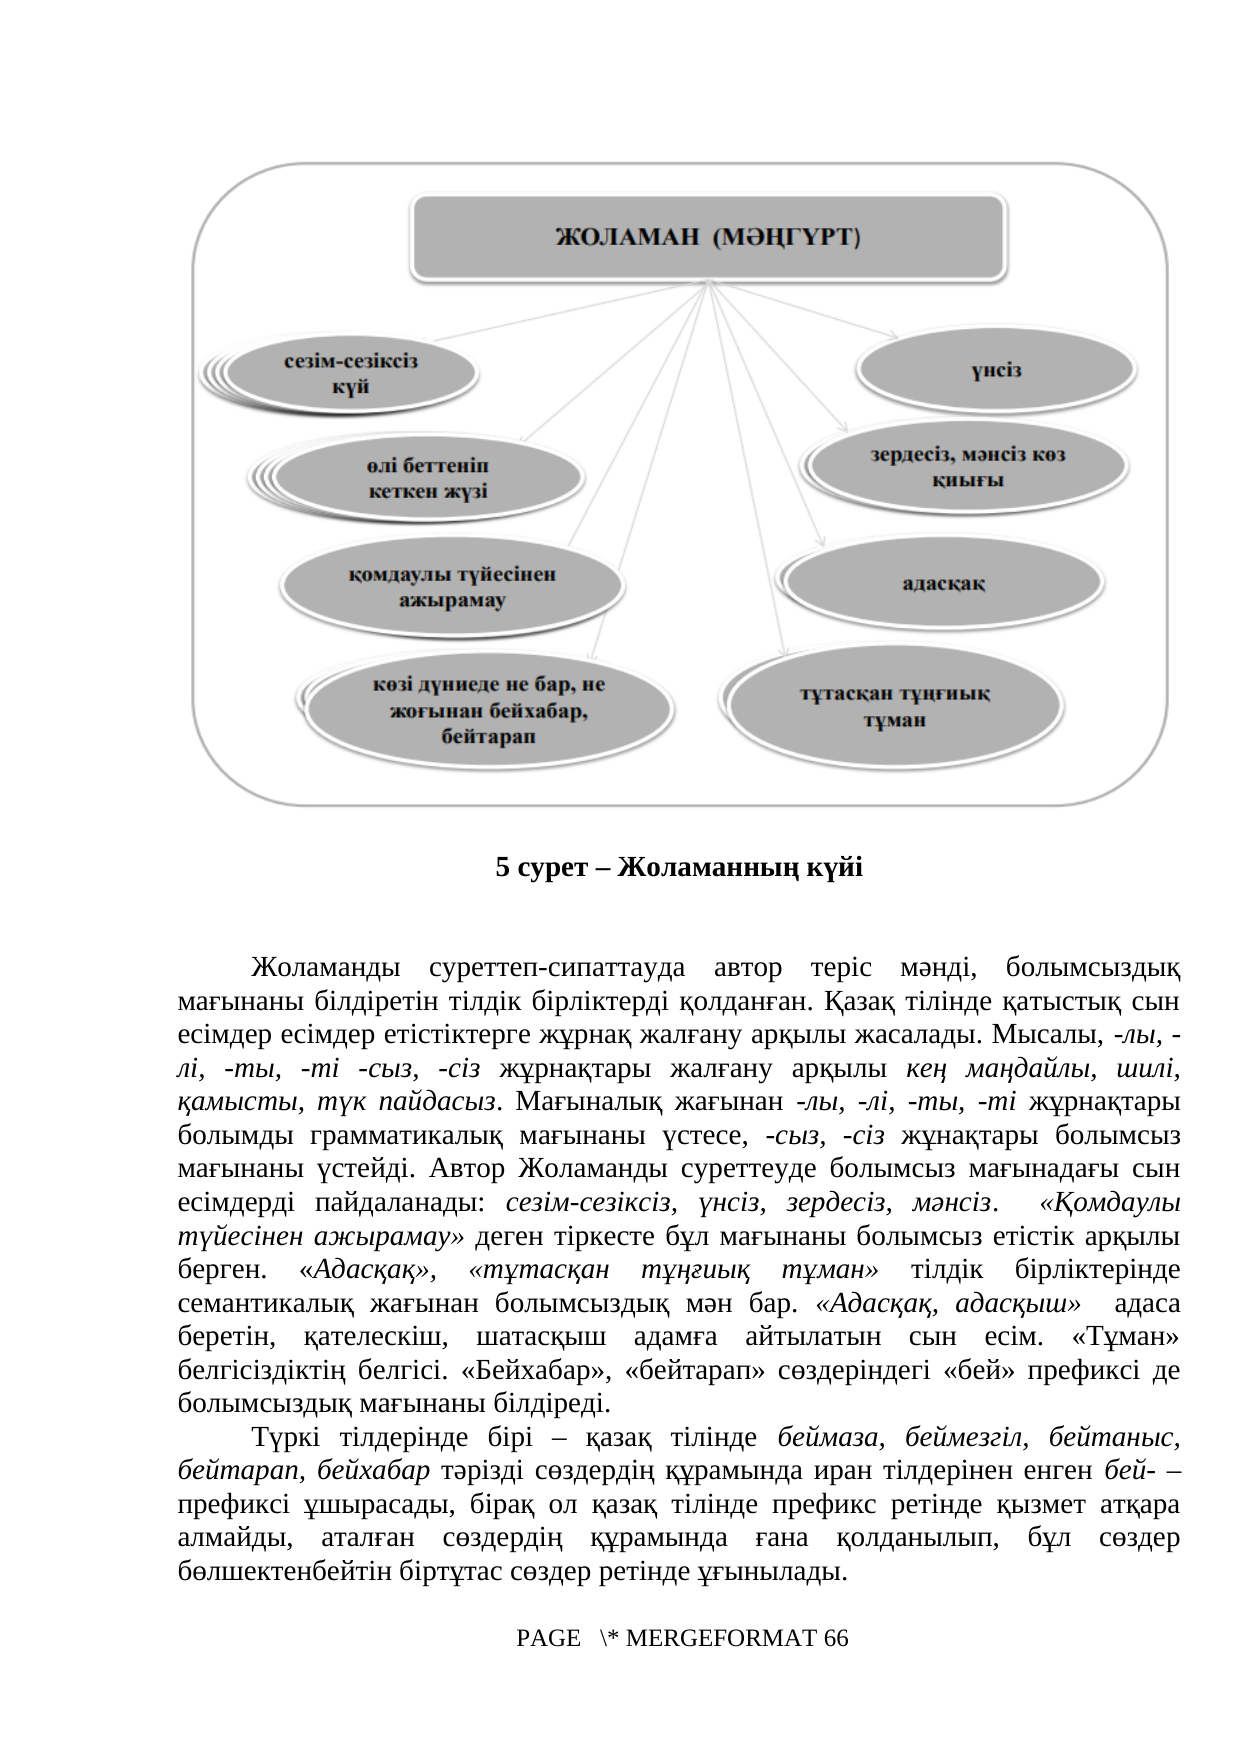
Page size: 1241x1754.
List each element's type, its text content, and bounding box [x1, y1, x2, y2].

text 5 сурет ‒ Жоламанның күйі [177, 849, 1181, 882]
text Жоламанды суреттеп-сипаттауда автор теріс мәнді, болымсыздық мағынаны білдіретін тілдік бірліктерді қолданған. Қазақ тілінде қатыстық сын есімдер есімдер етістіктерге жұрнақ жалғану арқылы жасалады. Мысалы, -лы, -лі, -ты, -ті -сыз, -сіз жұрнақтары жалғану арқылы кең маңдайлы, шилі, қамысты, түк пайдасыз. Мағыналық жағынан -лы, -лі, -ты, -ті жұрнақтары болымды грамматикалық мағынаны үстесе, -сыз, -сіз жұнақтары болымсыз мағынаны үстейді. Автор Жоламанды суреттеуде болымсыз мағынадағы сын есімдерді пайдаланады: сезім-сезіксіз, үнсіз, зердесіз, мәнсіз. «Қомдаулы түйесінен ажырамау» деген тіркесте бұл мағынаны болымсыз етістік арқылы берген. «Адасқақ», «тұтасқан тұңғиық тұман» тілдік бірліктерінде семантикалық жағынан болымсыздық мән бар. «Адасқақ, адасқыш» адаса беретін, қателескіш, шатасқыш адамға айтылатын сын есім. «Тұман» белгісіздіктің белгісі. «Бейхабар», «бейтарап» сөздеріндегі «бей» префиксі де болымсыздық мағынаны білдіреді. [177, 949, 1181, 1419]
text Түркі тілдерінде бірі ‒ қазақ тілінде беймаза, беймезгіл, бейтаныс, бейтарап, бейхабар тәрізді сөздердің құрамында иран тілдерінен енген бей- – префиксі ұшырасады, бірақ ол қазақ тілінде префикс ретінде қызмет атқара алмайды, аталған сөздердің құрамында ғана қолданылып, бұл сөздер бөлшектенбейтін біртұтас сөздер ретінде ұғынылады. [177, 1419, 1181, 1587]
picture [177, 118, 1184, 816]
